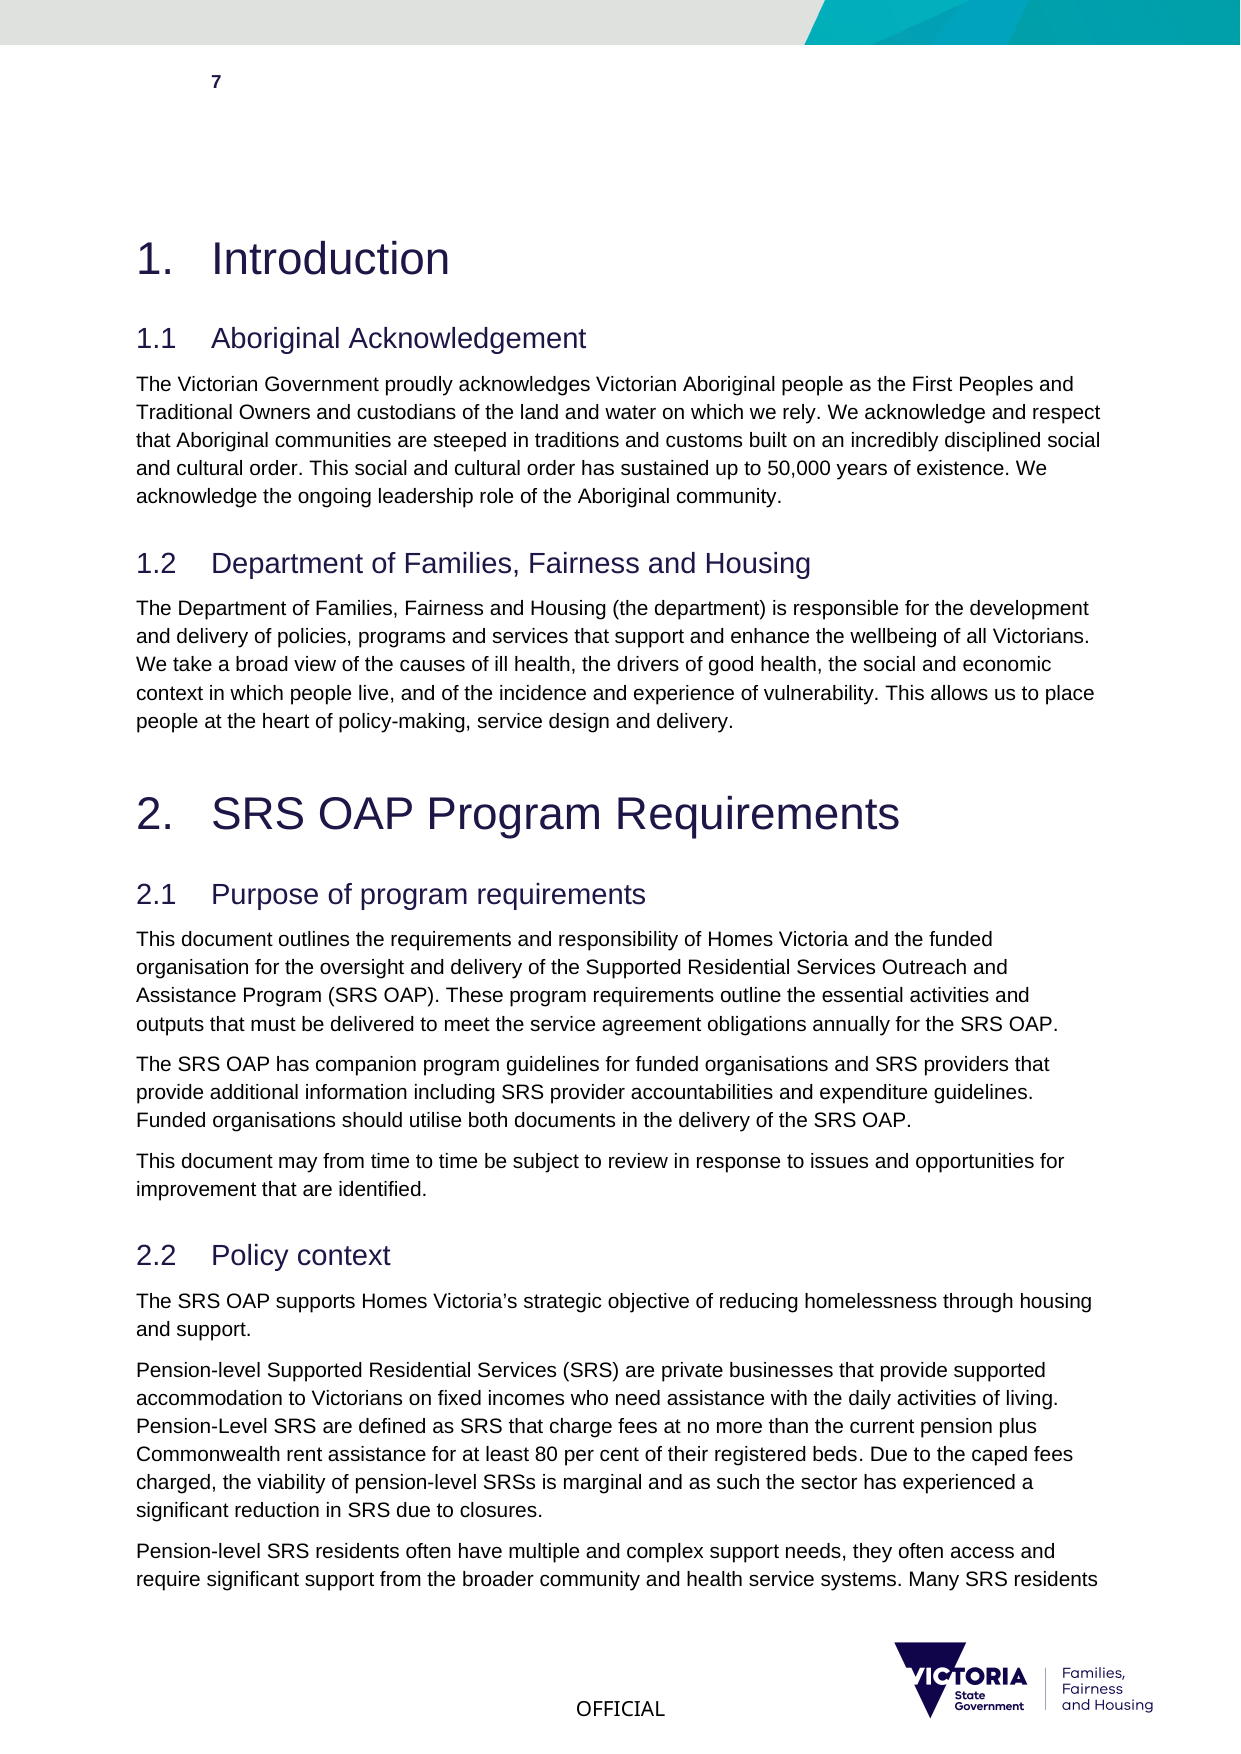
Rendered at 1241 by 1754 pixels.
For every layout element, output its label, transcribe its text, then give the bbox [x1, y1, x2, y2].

subtitle 1.1 Aboriginal Acknowledgement [136, 322, 1104, 355]
picture [0, 1588, 1241, 1754]
text The SRS OAP has companion program guidelines for funded organisations and SRS providers that provide additional information including SRS provider accountabilities and expenditure guidelines. Funded organisations should utilise both documents in the delivery of the SRS OAP. [136, 1048, 1104, 1132]
picture [0, 0, 1241, 45]
subtitle 2.2 Policy context [136, 1238, 1104, 1272]
text This document outlines the requirements and responsibility of Homes Victoria and the funded organisation for the oversight and delivery of the Supported Residential Services Outreach and Assistance Program (SRS OAP). These program requirements outline the essential activities and outputs that must be delivered to meet the service agreement obligations annually for the SRS OAP. [136, 923, 1104, 1035]
subtitle SRS OAP Program Requirements [136, 787, 1104, 839]
text The SRS OAP supports Homes Victoria’s strategic objective of reducing homelessness through housing and support. [136, 1284, 1104, 1341]
text This document may from time to time be subject to review in response to issues and opportunities for improvement that are identified. [136, 1145, 1104, 1201]
subtitle 1.2 Department of Families, Fairness and Housing [136, 546, 1104, 579]
subtitle 2.1 Purpose of program requirements [136, 877, 1104, 910]
text Pension-level Supported Residential Services (SRS) are private businesses that provide supported accommodation to Victorians on fixed incomes who need assistance with the daily activities of living. Pension-Level SRS are defined as SRS that charge fees at no more than the current pension plus Commonwealth rent assistance for at least 80 per cent of their registered beds. Due to the caped fees charged, the viability of pension-level SRSs is marginal and as such the sector has experienced a significant reduction in SRS due to closures. [136, 1353, 1104, 1522]
subtitle Introduction [136, 231, 1104, 284]
text The Department of Families, Fairness and Housing (the department) is responsible for the development and delivery of policies, programs and services that support and enhance the wellbeing of all Victorians. We take a broad view of the causes of ill health, the drivers of good health, the social and economic context in which people live, and of the incidence and experience of vulnerability. This allows us to place people at the heart of policy-making, service design and delivery. [136, 592, 1104, 732]
text The Victorian Government proudly acknowledges Victorian Aboriginal people as the First Peoples and Traditional Owners and custodians of the land and water on which we rely. We acknowledge and respect that Aboriginal communities are steeped in traditions and customs built on an incredibly disciplined social and cultural order. This social and cultural order has sustained up to 50,000 years of existence. We acknowledge the ongoing leadership role of the Aboriginal community. [136, 368, 1104, 508]
